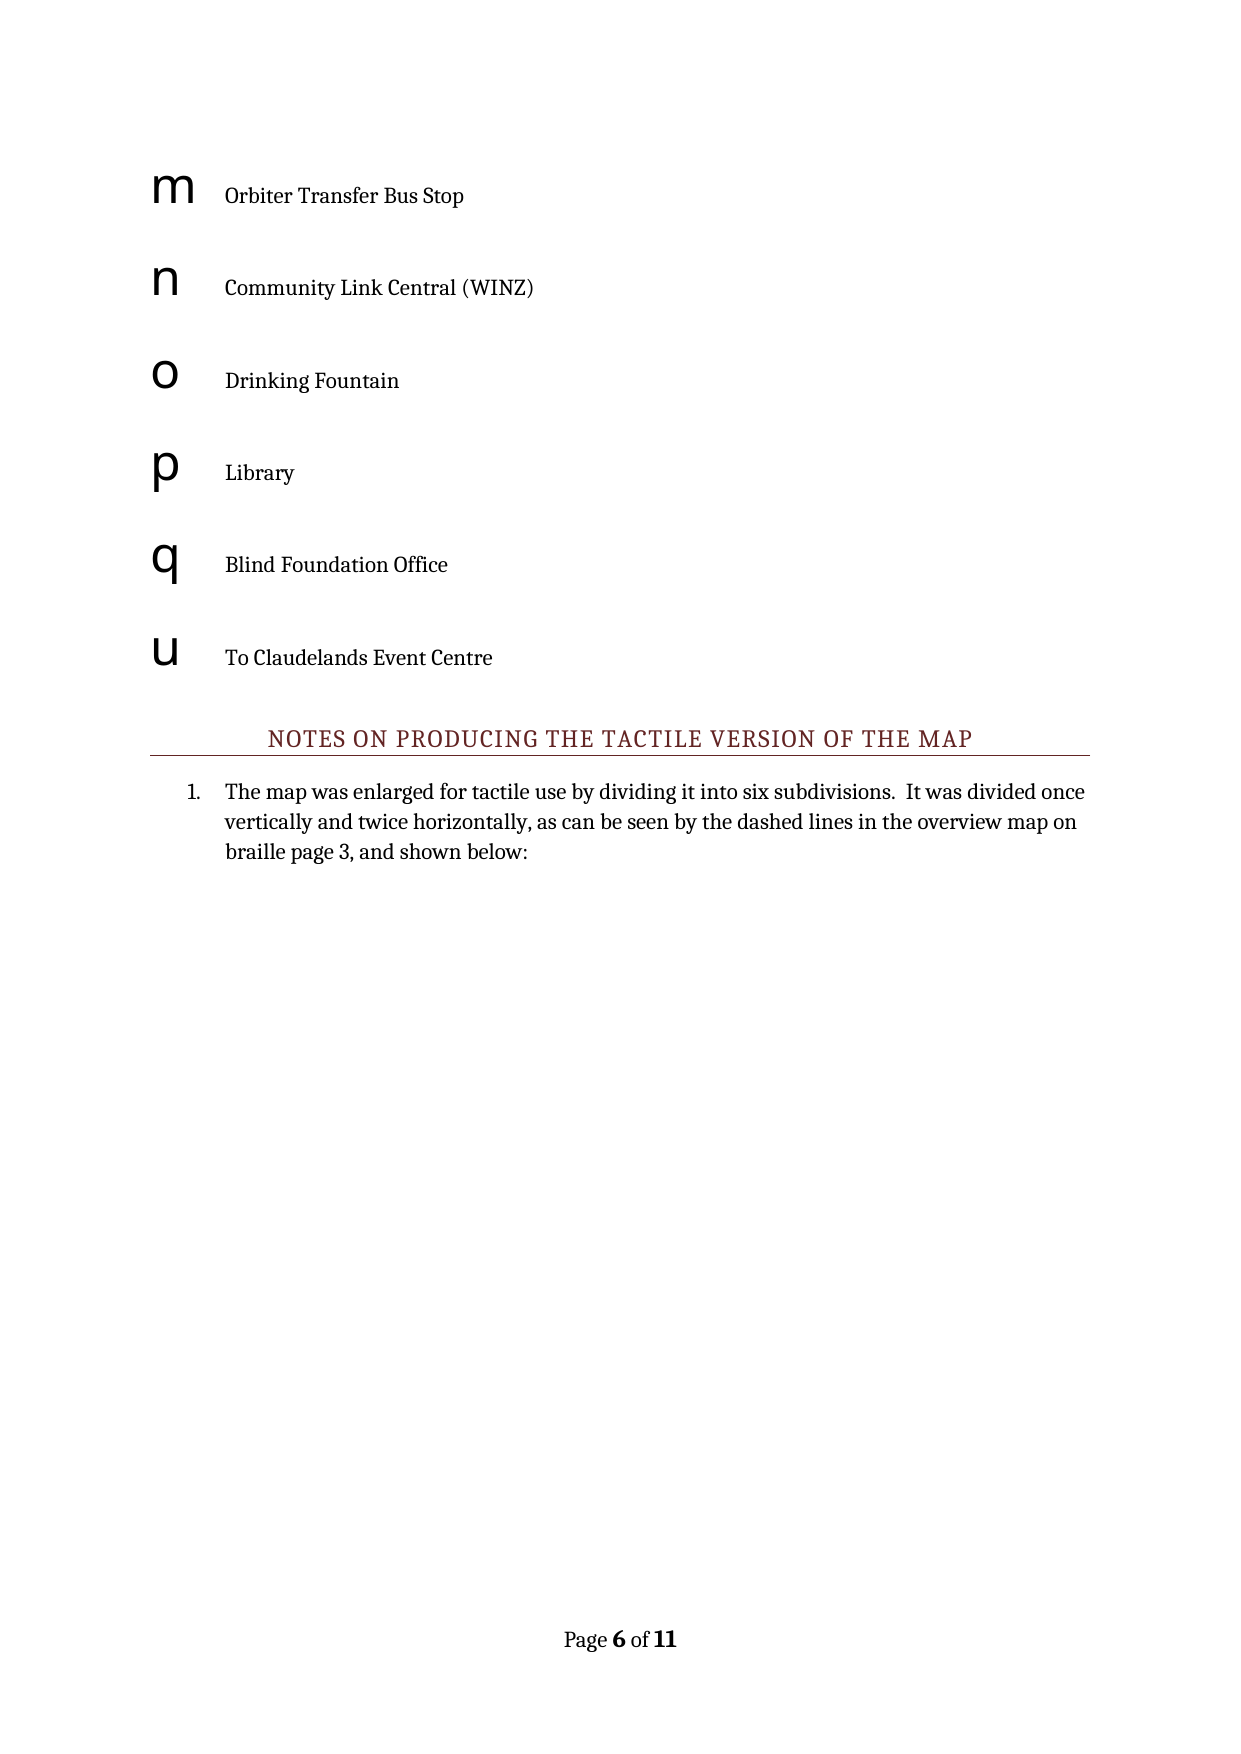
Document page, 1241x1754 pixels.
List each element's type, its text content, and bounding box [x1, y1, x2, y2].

text m Orbiter Transfer Bus Stop [150, 150, 1090, 218]
list The map was enlarged for tactile use by dividing it into six subdivisions. It was divided once vertically and twice horizontally, as can be seen by the dashed lines in the overview map on braille page 3, and shown below: [187, 779, 1090, 865]
text q Blind Foundation Office [150, 519, 1090, 587]
subtitle Notes on producing the tactile version of the map [150, 724, 1090, 755]
text u To Claudelands Event Centre [150, 611, 1090, 679]
text n Community Link Central (WINZ) [150, 242, 1090, 310]
text o Drinking Fountain [150, 334, 1090, 403]
text p Library [150, 427, 1090, 495]
